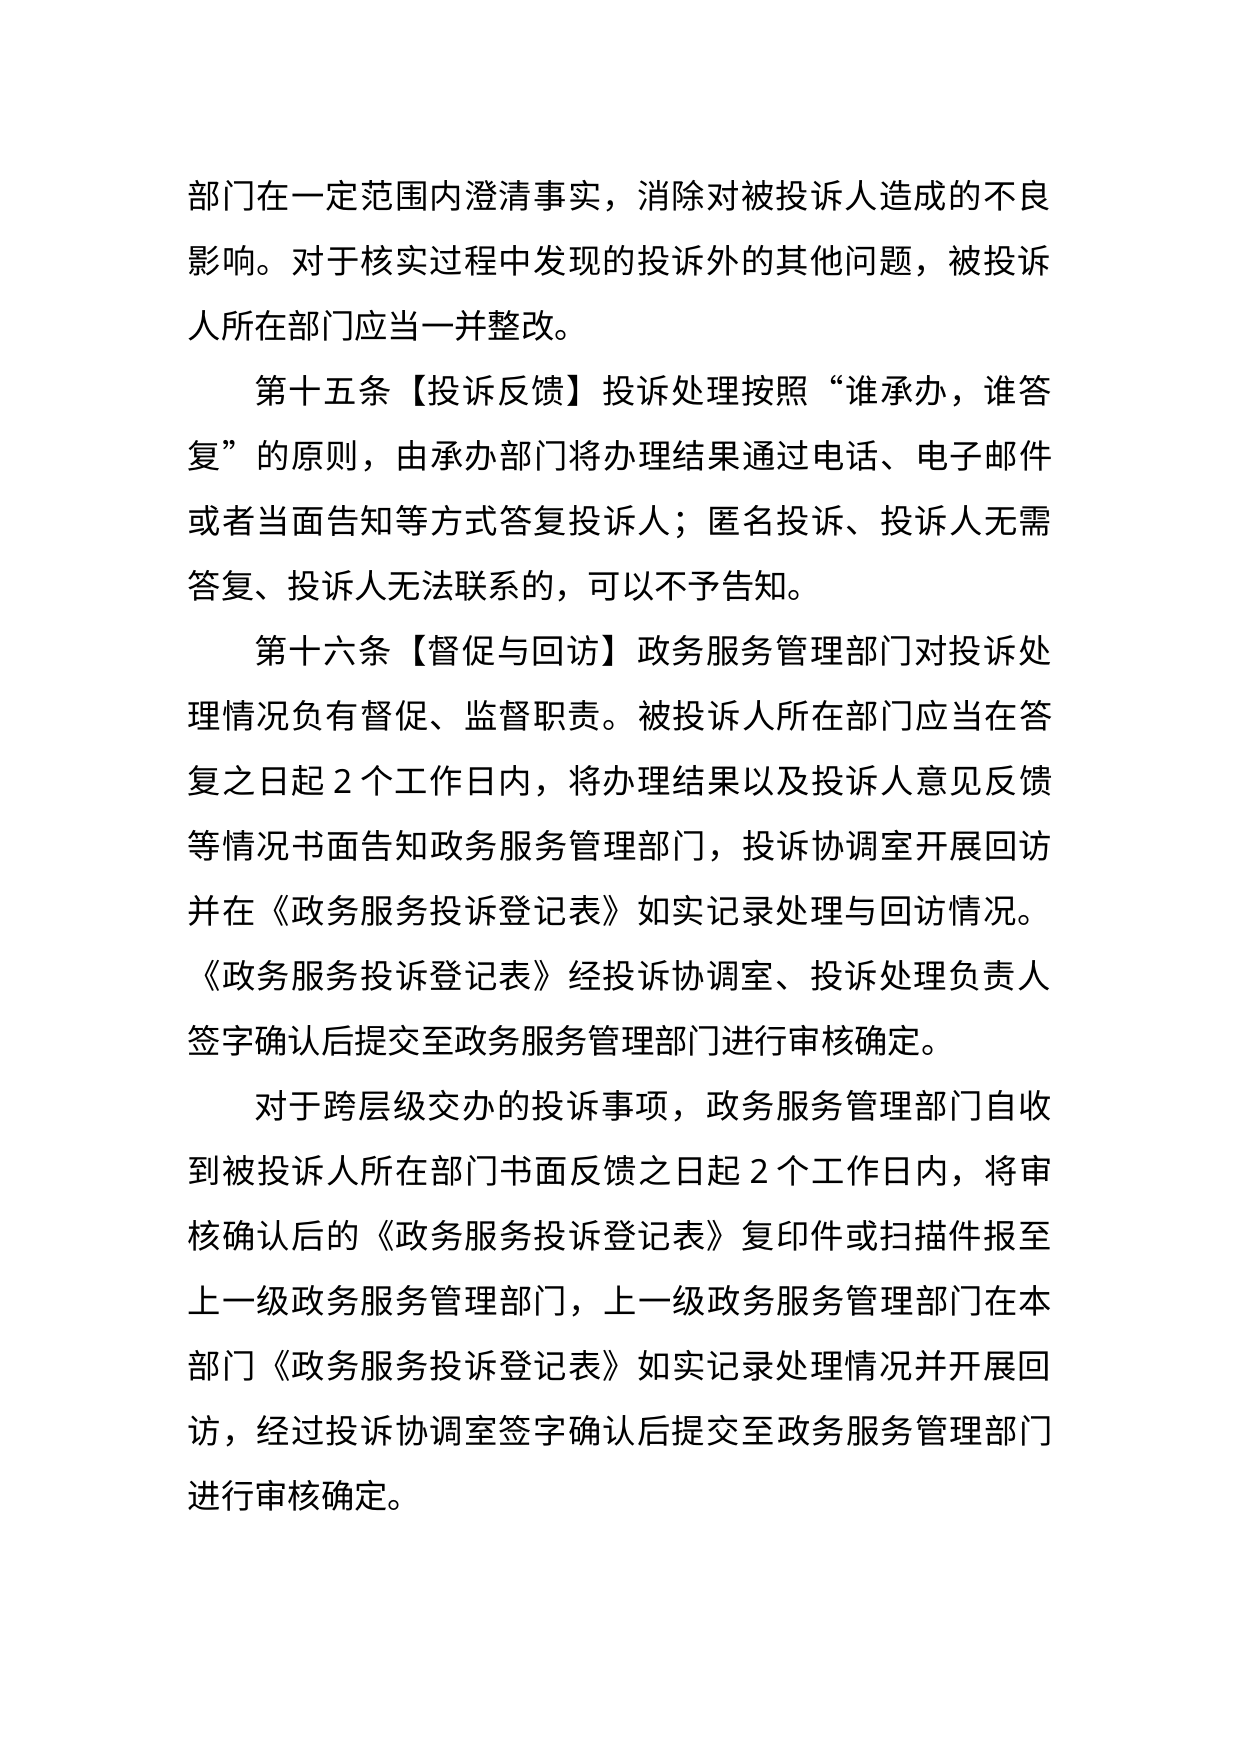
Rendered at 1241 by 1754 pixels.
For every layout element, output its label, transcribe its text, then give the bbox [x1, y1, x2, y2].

text 第十五条【投诉反馈】投诉处理按照“谁承办，谁答复”的原则，由承办部门将办理结果通过电话、电子邮件或者当面告知等方式答复投诉人；匿名投诉、投诉人无需答复、投诉人无法联系的，可以不予告知。 [187, 357, 1053, 617]
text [187, 162, 1053, 357]
text 对于跨层级交办的投诉事项，政务服务管理部门自收到被投诉人所在部门书面反馈之日起2个工作日内，将审核确认后的《政务服务投诉登记表》复印件或扫描件报至上一级政务服务管理部门，上一级政务服务管理部门在本部门《政务服务投诉登记表》如实记录处理情况并开展回访，经过投诉协调室签字确认后提交至政务服务管理部门进行审核确定。 [187, 1072, 1053, 1527]
text 第十六条【督促与回访】政务服务管理部门对投诉处理情况负有督促、监督职责。被投诉人所在部门应当在答复之日起2个工作日内，将办理结果以及投诉人意见反馈等情况书面告知政务服务管理部门，投诉协调室开展回访并在《政务服务投诉登记表》如实记录处理与回访情况。《政务服务投诉登记表》经投诉协调室、投诉处理负责人签字确认后提交至政务服务管理部门进行审核确定。 [187, 617, 1053, 1072]
